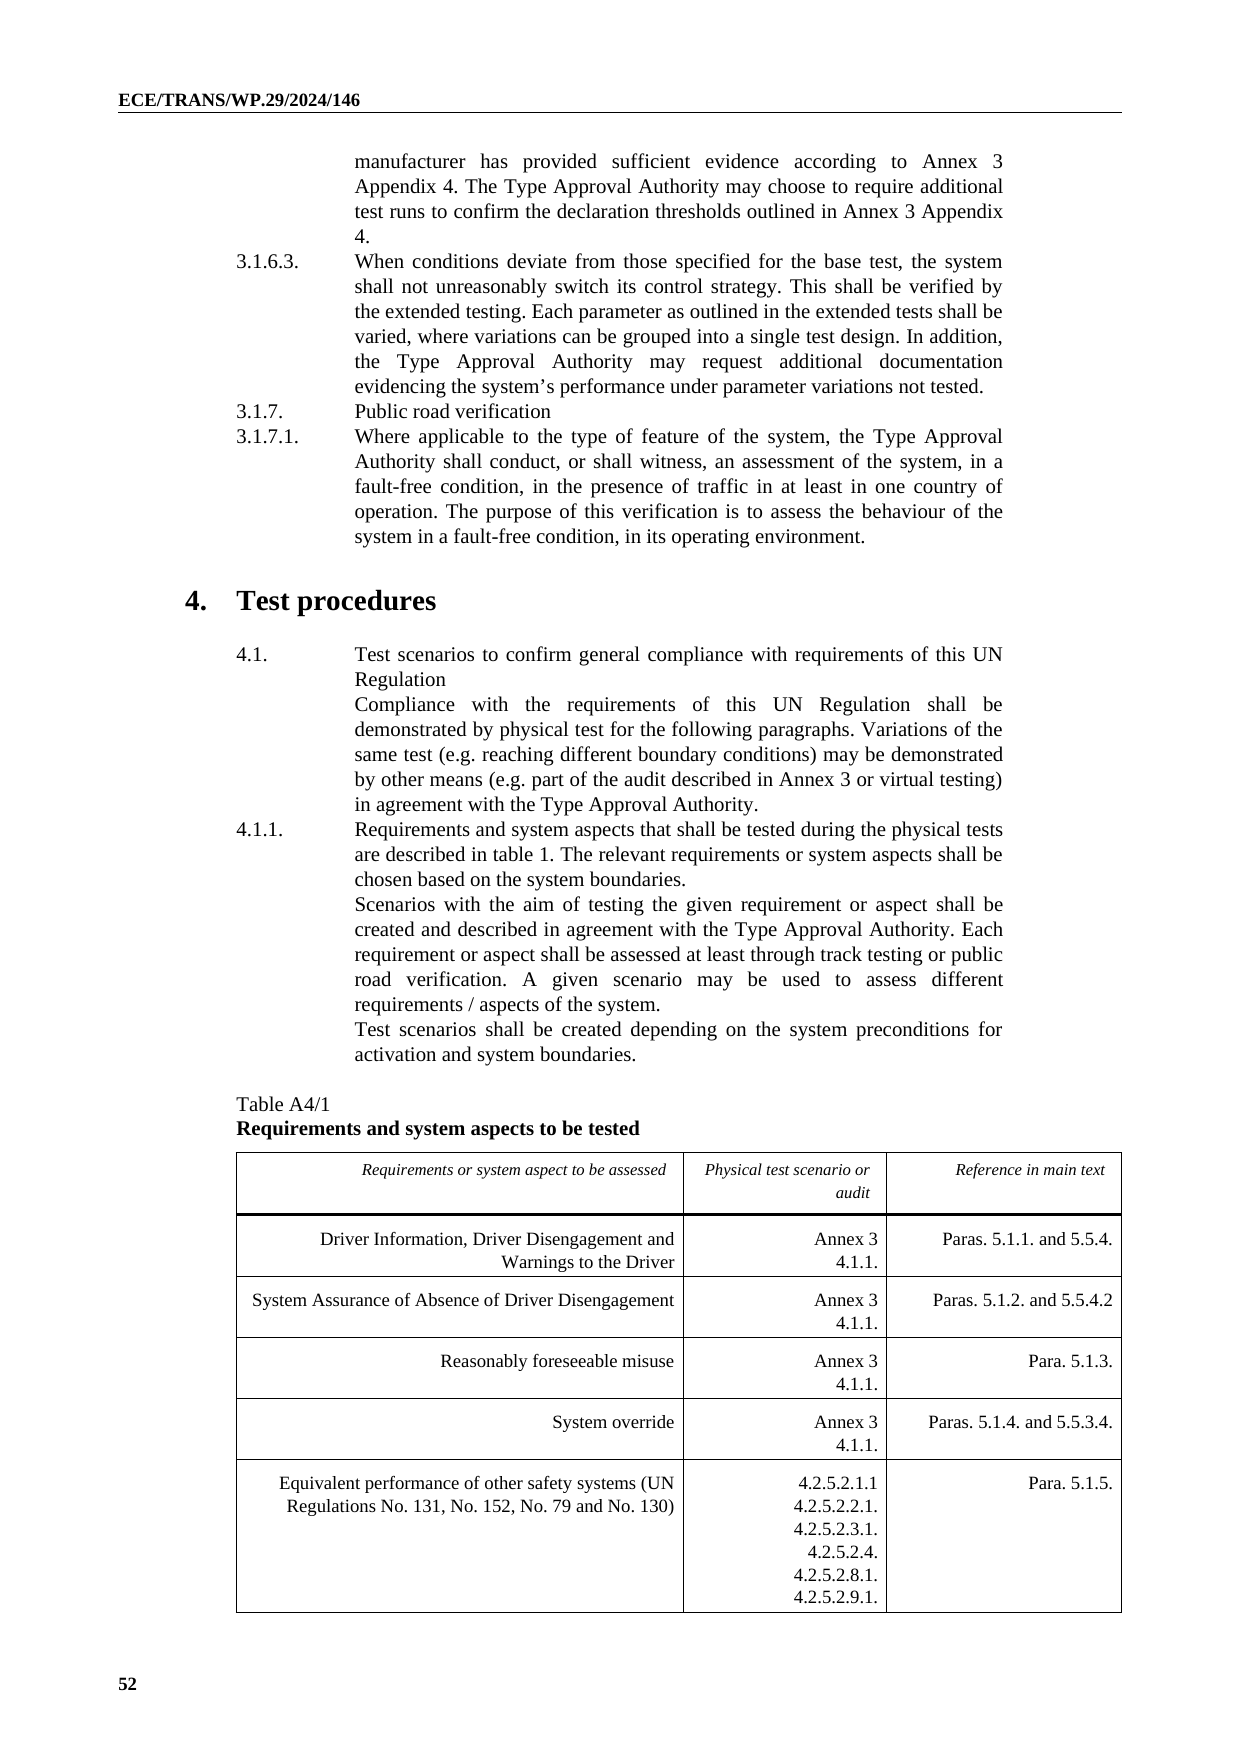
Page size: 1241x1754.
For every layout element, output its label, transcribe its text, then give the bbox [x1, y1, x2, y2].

table_cell Annex 3 4.1.1. [684, 1277, 886, 1337]
table_cell Paras. 5.1.1. and 5.5.4. [887, 1216, 1121, 1276]
text 4.1.1. Requirements and system aspects that shall be tested during the physical tests are described in table 1. The relevant requirements or system aspects shall be chosen based on the system boundaries. [236, 816, 1004, 891]
text 4.1. Test scenarios to confirm general compliance with requirements of this UN Regulation [236, 641, 1004, 691]
text 4. Test procedures [118, 585, 1004, 616]
table_cell Driver Information, Driver Disengagement and Warnings to the Driver [237, 1216, 683, 1276]
table_cell Annex 3 4.1.1. [684, 1216, 886, 1276]
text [236, 148, 1004, 248]
table_cell Paras. 5.1.4. and 5.5.3.4. [887, 1399, 1121, 1459]
text 3.1.7.1. Where applicable to the type of feature of the system, the Type Approval Authority shall conduct, or shall witness, an assessment of the system, in a fault-free condition, in the presence of traffic in at least in one country of operation. The purpose of this verification is to assess the behaviour of the system in a fault-free condition, in its operating environment. [236, 423, 1004, 548]
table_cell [237, 1460, 683, 1612]
text 3.1.6.3. When conditions deviate from those specified for the base test, the system shall not unreasonably switch its control strategy. This shall be verified by the extended testing. Each parameter as outlined in the extended tests shall be varied, where variations can be grouped into a single test design. In addition, the Type Approval Authority may request additional documentation evidencing the system’s performance under parameter variations not tested. [236, 248, 1004, 398]
text Requirements and system aspects to be tested [236, 1116, 1004, 1139]
table_header Reference in main text [887, 1153, 1121, 1213]
table_cell Annex 3 4.1.1. [684, 1399, 886, 1459]
text Scenarios with the aim of testing the given requirement or aspect shall be created and described in agreement with the Type Approval Authority. Each requirement or aspect shall be assessed at least through track testing or public road verification. A given scenario may be used to assess different requirements / aspects of the system. [236, 891, 1004, 1016]
text 3.1.7. Public road verification [236, 398, 1004, 423]
table_header Requirements or system aspect to be assessed [237, 1153, 683, 1213]
table_cell Reasonably foreseeable misuse [237, 1338, 683, 1398]
table_cell Annex 3 4.1.1. [684, 1338, 886, 1398]
table_cell System override [237, 1399, 683, 1459]
table_cell Paras. 5.1.2. and 5.5.4.2 [887, 1277, 1121, 1337]
table_cell System Assurance of Absence of Driver Disengagement [237, 1277, 683, 1337]
text Test scenarios shall be created depending on the system preconditions for activation and system boundaries. [236, 1016, 1004, 1066]
table_cell Para. 5.1.5. [887, 1460, 1121, 1612]
table_header Physical test scenario or audit [684, 1153, 886, 1213]
text Compliance with the requirements of this UN Regulation shall be demonstrated by physical test for the following paragraphs. Variations of the same test (e.g. reaching different boundary conditions) may be demonstrated by other means (e.g. part of the audit described in Annex 3 or virtual testing) in agreement with the Type Approval Authority. [236, 691, 1004, 816]
subtitle Table A4/1 [236, 1091, 1004, 1116]
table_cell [684, 1460, 886, 1612]
table_cell Para. 5.1.3. [887, 1338, 1121, 1398]
